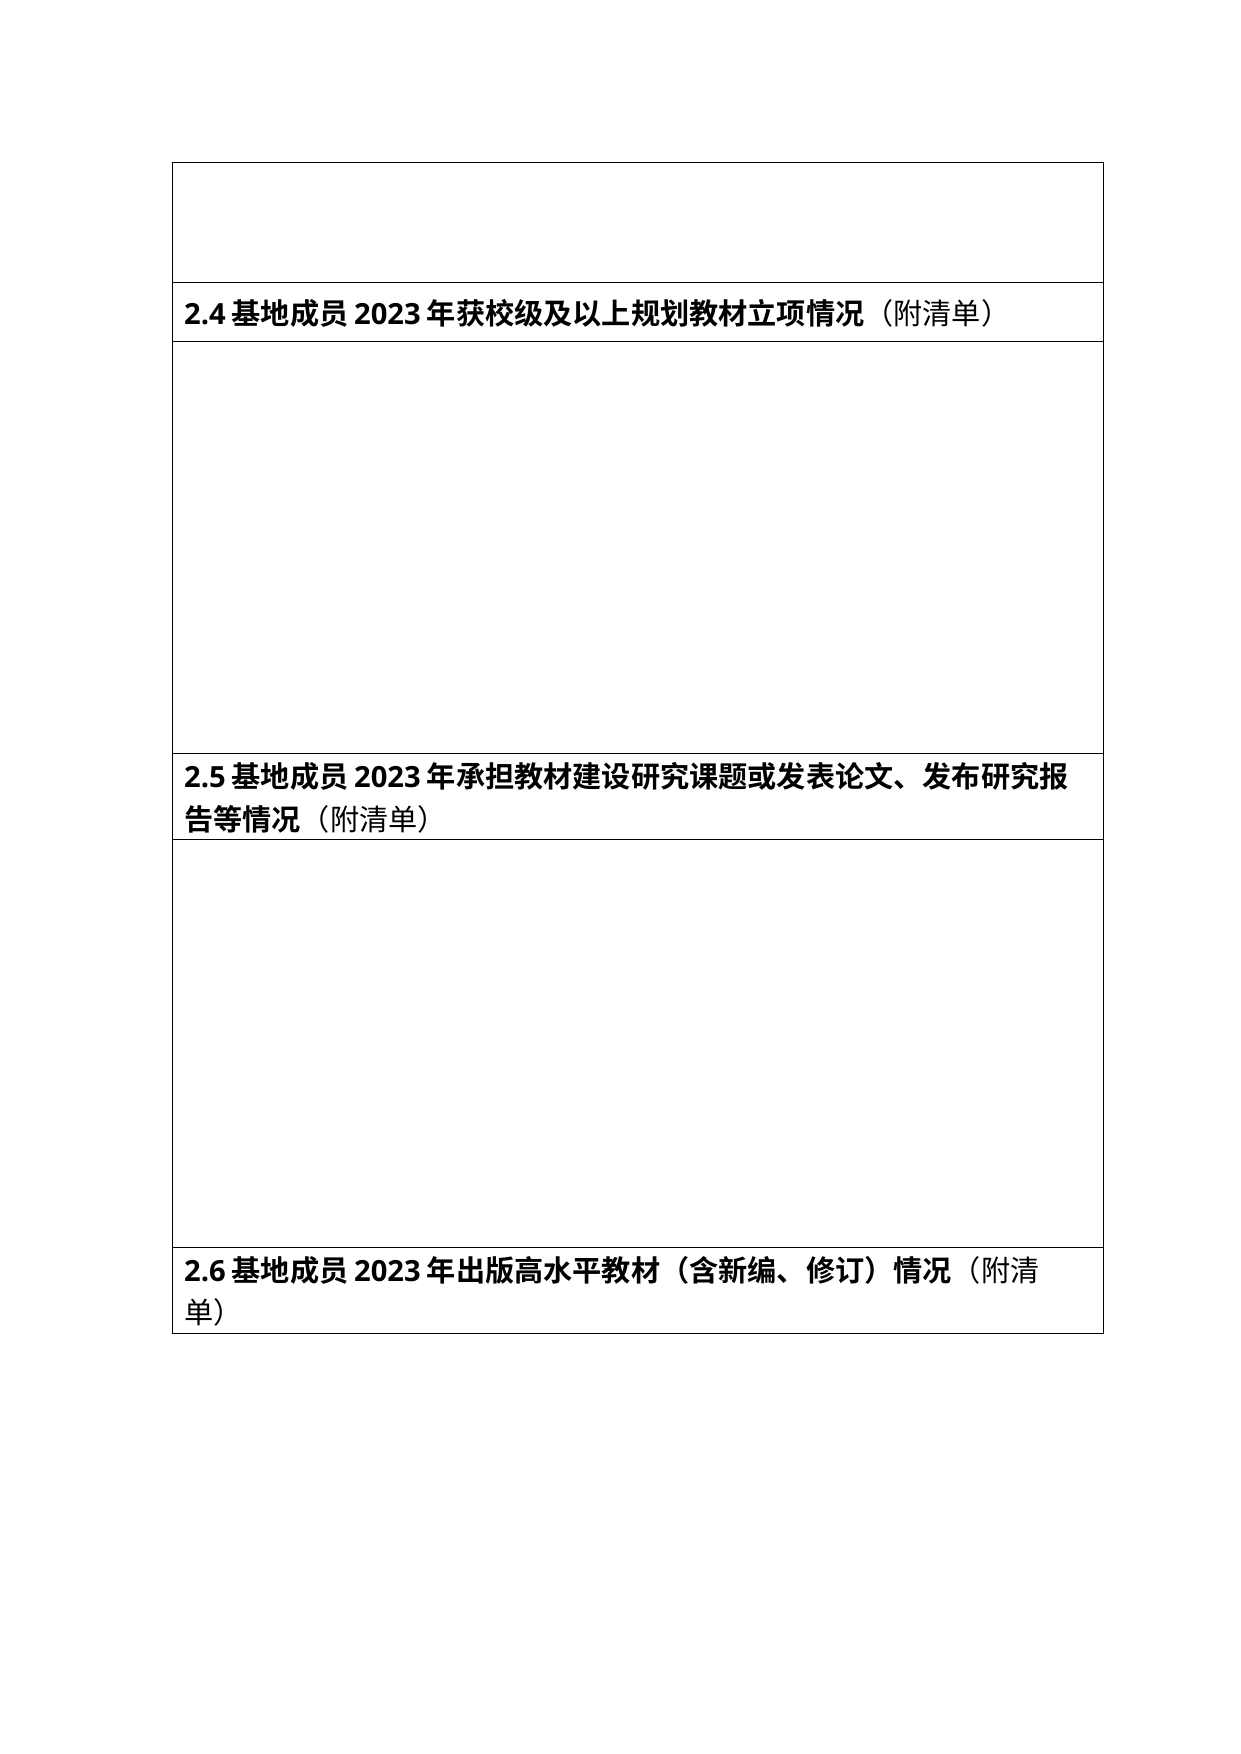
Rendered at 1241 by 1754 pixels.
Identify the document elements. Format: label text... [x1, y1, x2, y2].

table_cell [173, 342, 1103, 753]
table_cell [173, 163, 1103, 282]
table_cell 2.4基地成员2023年获校级及以上规划教材立项情况（附清单） [173, 283, 1103, 341]
table_cell 2.6基地成员2023年出版高水平教材（含新编、修订）情况（附清单） [173, 1248, 1103, 1332]
table_cell [173, 840, 1103, 1247]
table_cell 2.5基地成员2023年承担教材建设研究课题或发表论文、发布研究报告等情况（附清单） [173, 754, 1103, 839]
